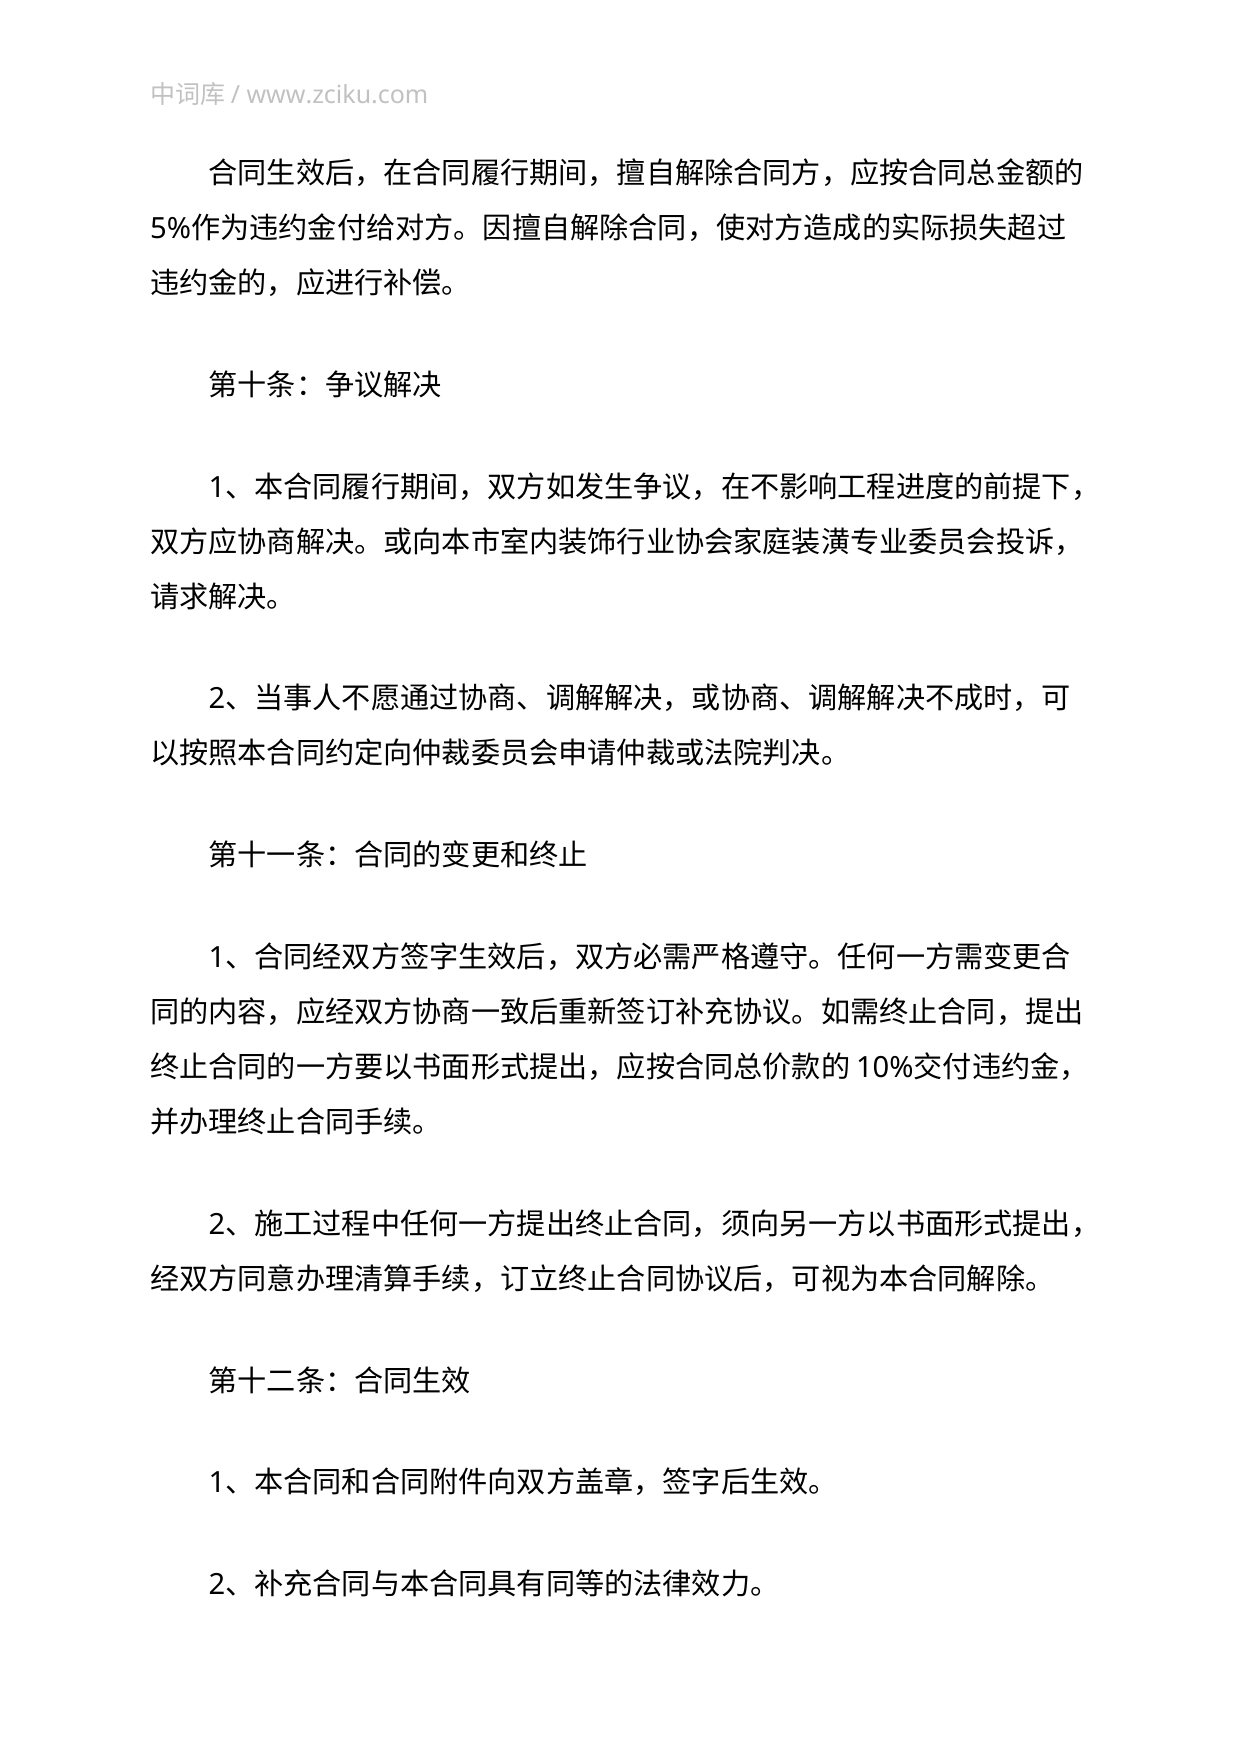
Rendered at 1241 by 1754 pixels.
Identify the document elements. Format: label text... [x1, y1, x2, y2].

text 第十一条：合同的变更和终止 [150, 832, 1090, 874]
text 1、本合同和合同附件向双方盖章，签字后生效。 [150, 1459, 1090, 1501]
text 2、施工过程中任何一方提出终止合同，须向另一方以书面形式提出，经双方同意办理清算手续，订立终止合同协议后，可视为本合同解除。 [150, 1200, 1090, 1298]
text 第十二条：合同生效 [150, 1357, 1090, 1399]
text 1、合同经双方签字生效后，双方必需严格遵守。任何一方需变更合同的内容，应经双方协商一致后重新签订补充协议。如需终止合同，提出终止合同的一方要以书面形式提出，应按合同总价款的10%交付违约金，并办理终止合同手续。 [150, 934, 1090, 1141]
text 2、当事人不愿通过协商、调解解决，或协商、调解解决不成时，可以按照本合同约定向仲裁委员会申请仲裁或法院判决。 [150, 675, 1090, 772]
text 合同生效后，在合同履行期间，擅自解除合同方，应按合同总金额的5%作为违约金付给对方。因擅自解除合同，使对方造成的实际损失超过违约金的，应进行补偿。 [150, 150, 1090, 302]
text 1、本合同履行期间，双方如发生争议，在不影响工程进度的前提下，双方应协商解决。或向本市室内装饰行业协会家庭装潢专业委员会投诉，请求解决。 [150, 463, 1090, 616]
text 2、补充合同与本合同具有同等的法律效力。 [150, 1561, 1090, 1603]
text 第十条：争议解决 [150, 362, 1090, 404]
